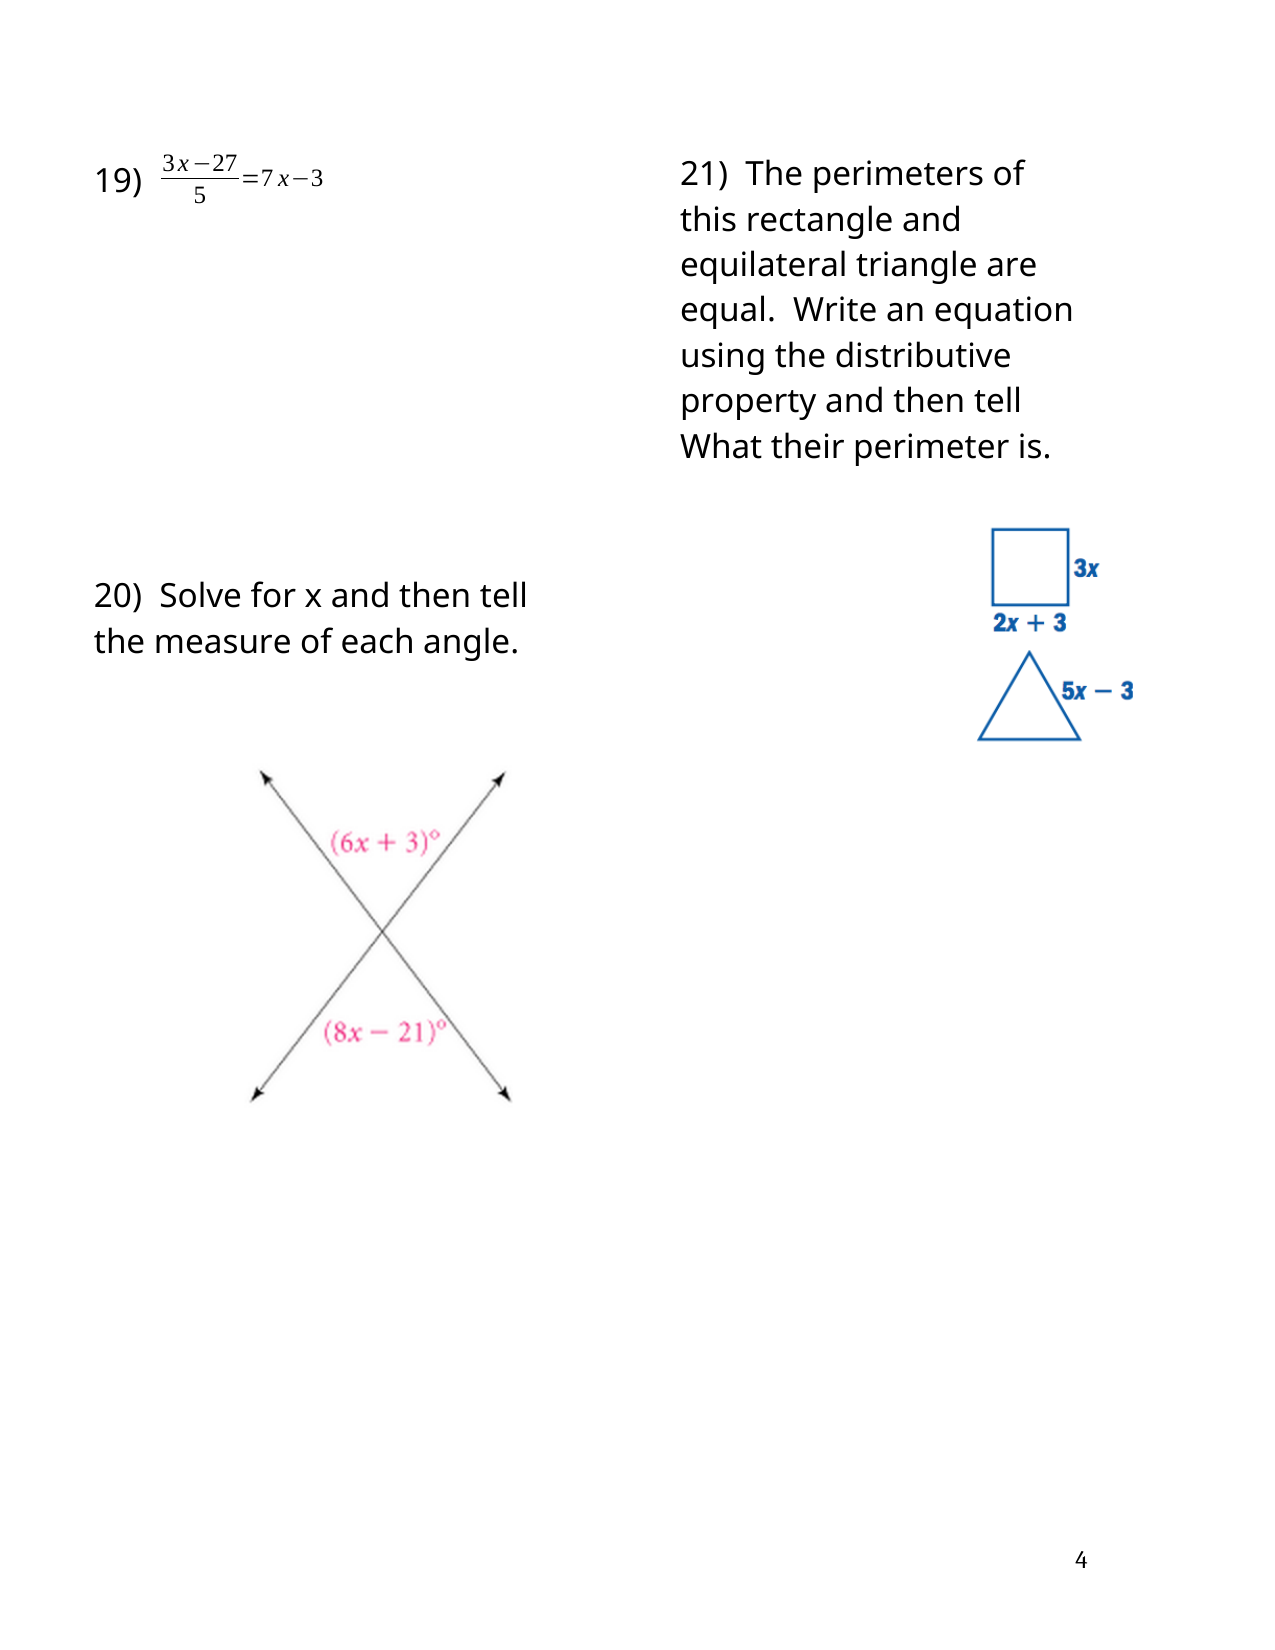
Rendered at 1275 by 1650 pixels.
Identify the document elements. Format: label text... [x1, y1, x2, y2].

picture [951, 512, 1160, 775]
text 19) [94, 150, 558, 209]
picture [206, 721, 598, 1138]
text 21) The perimeters of this rectangle and equilateral triangle are equal. Write an equation using the distributive property and then tell What their perimeter is. [680, 150, 1087, 468]
text 20) Solve for x and then tell the measure of each angle. [94, 572, 558, 663]
